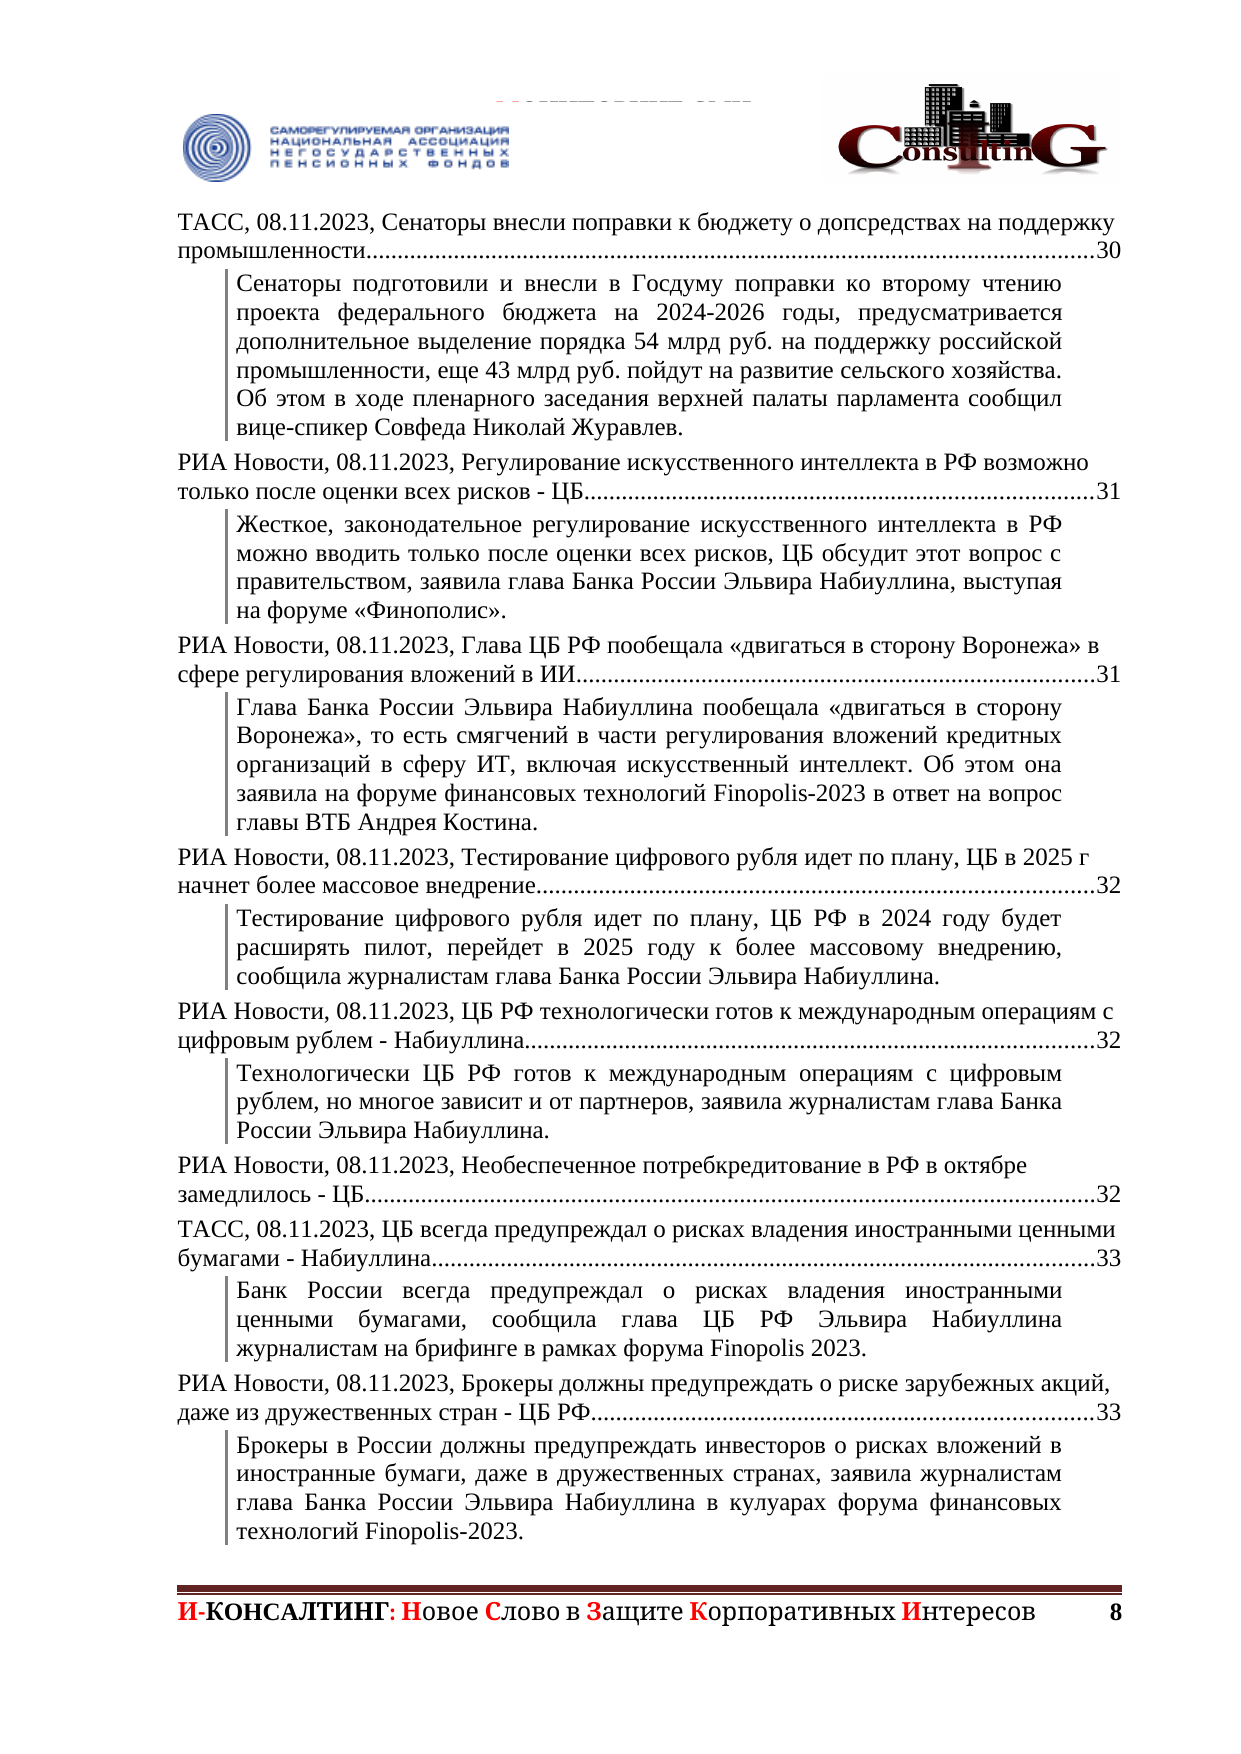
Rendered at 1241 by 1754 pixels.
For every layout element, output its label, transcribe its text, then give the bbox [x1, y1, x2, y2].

text ТАСС, 08.11.2023, Сенаторы внесли поправки к бюджету о допсредствах на поддержку промышленности 30 [177, 207, 1122, 264]
text ТАСС, 08.11.2023, ЦБ всегда предупреждал о рисках владения иностранными ценными бумагами - Набиуллина 33 [177, 1214, 1122, 1271]
picture [821, 73, 1122, 182]
text РИА Новости, 08.11.2023, Глава ЦБ РФ пообещала «двигаться в сторону Воронежа» в сфере регулирования вложений в ИИ 31 [177, 630, 1122, 688]
text РИА Новости, 08.11.2023, Регулирование искусственного интеллекта в РФ возможно только после оценки всех рисков - ЦБ 31 [177, 447, 1122, 505]
text РИА Новости, 08.11.2023, ЦБ РФ технологически готов к международным операциям с цифровым рублем - Набиуллина 32 [177, 996, 1122, 1053]
text РИА Новости, 08.11.2023, Необеспеченное потребкредитование в РФ в октябре замедлилось - ЦБ 32 [177, 1150, 1122, 1208]
text РИА Новости, 08.11.2023, Тестирование цифрового рубля идет по плану, ЦБ в 2025 г начнет более массовое внедрение 32 [177, 842, 1122, 899]
text Технологически ЦБ РФ готов к международным операциям с цифровым рублем, но многое зависит и от партнеров, заявила журналистам глава Банка России Эльвира Набиуллина. 32 [228, 1058, 1063, 1144]
text Сенаторы подготовили и внесли в Госдуму поправки ко второму чтению проекта федерального бюджета на 2024-2026 годы, предусматривается дополнительное выделение порядка 54 млрд руб. на поддержку российской промышленности, еще 43 млрд руб. пойдут на развитие сельского хозяйства. Об этом в ходе пленарного заседания верхней палаты парламента сообщил вице-спикер Совфеда Николай Журавлев. 30 [225, 268, 1063, 441]
text Тестирование цифрового рубля идет по плану, ЦБ РФ в 2024 году будет расширять пилот, перейдет в 2025 году к более массовому внедрению, сообщила журналистам глава Банка России Эльвира Набиуллина. 32 [225, 903, 1063, 990]
text Глава Банка России Эльвира Набиуллина пообещала «двигаться в сторону Воронежа», то есть смягчений в части регулирования вложений кредитных организаций в сферу ИТ, включая искусственный интеллект. Об этом она заявила на форуме финансовых технологий Finopolis-2023 в ответ на вопрос главы ВТБ Андрея Костина. 31 [228, 692, 1063, 836]
text Брокеры в России должны предупреждать инвесторов о рисках вложений в иностранные бумаги, даже в дружественных странах, заявила журналистам глава Банка России Эльвира Набиуллина в кулуарах форума финансовых технологий Finopolis-2023. 33 [228, 1430, 1063, 1545]
text Жесткое, законодательное регулирование искусственного интеллекта в РФ можно вводить только после оценки всех рисков, ЦБ обсудит этот вопрос с правительством, заявила глава Банка России Эльвира Набиуллина, выступая на форуме «Финополис». 31 [228, 509, 1063, 624]
text Банк России всегда предупреждал о рисках владения иностранными ценными бумагами, сообщила глава ЦБ РФ Эльвира Набиуллина журналистам на брифинге в рамках форума Finopolis 2023. 33 [228, 1276, 1063, 1362]
picture [183, 114, 509, 182]
text РИА Новости, 08.11.2023, Брокеры должны предупреждать о риске зарубежных акций, даже из дружественных стран - ЦБ РФ 33 [177, 1368, 1122, 1426]
